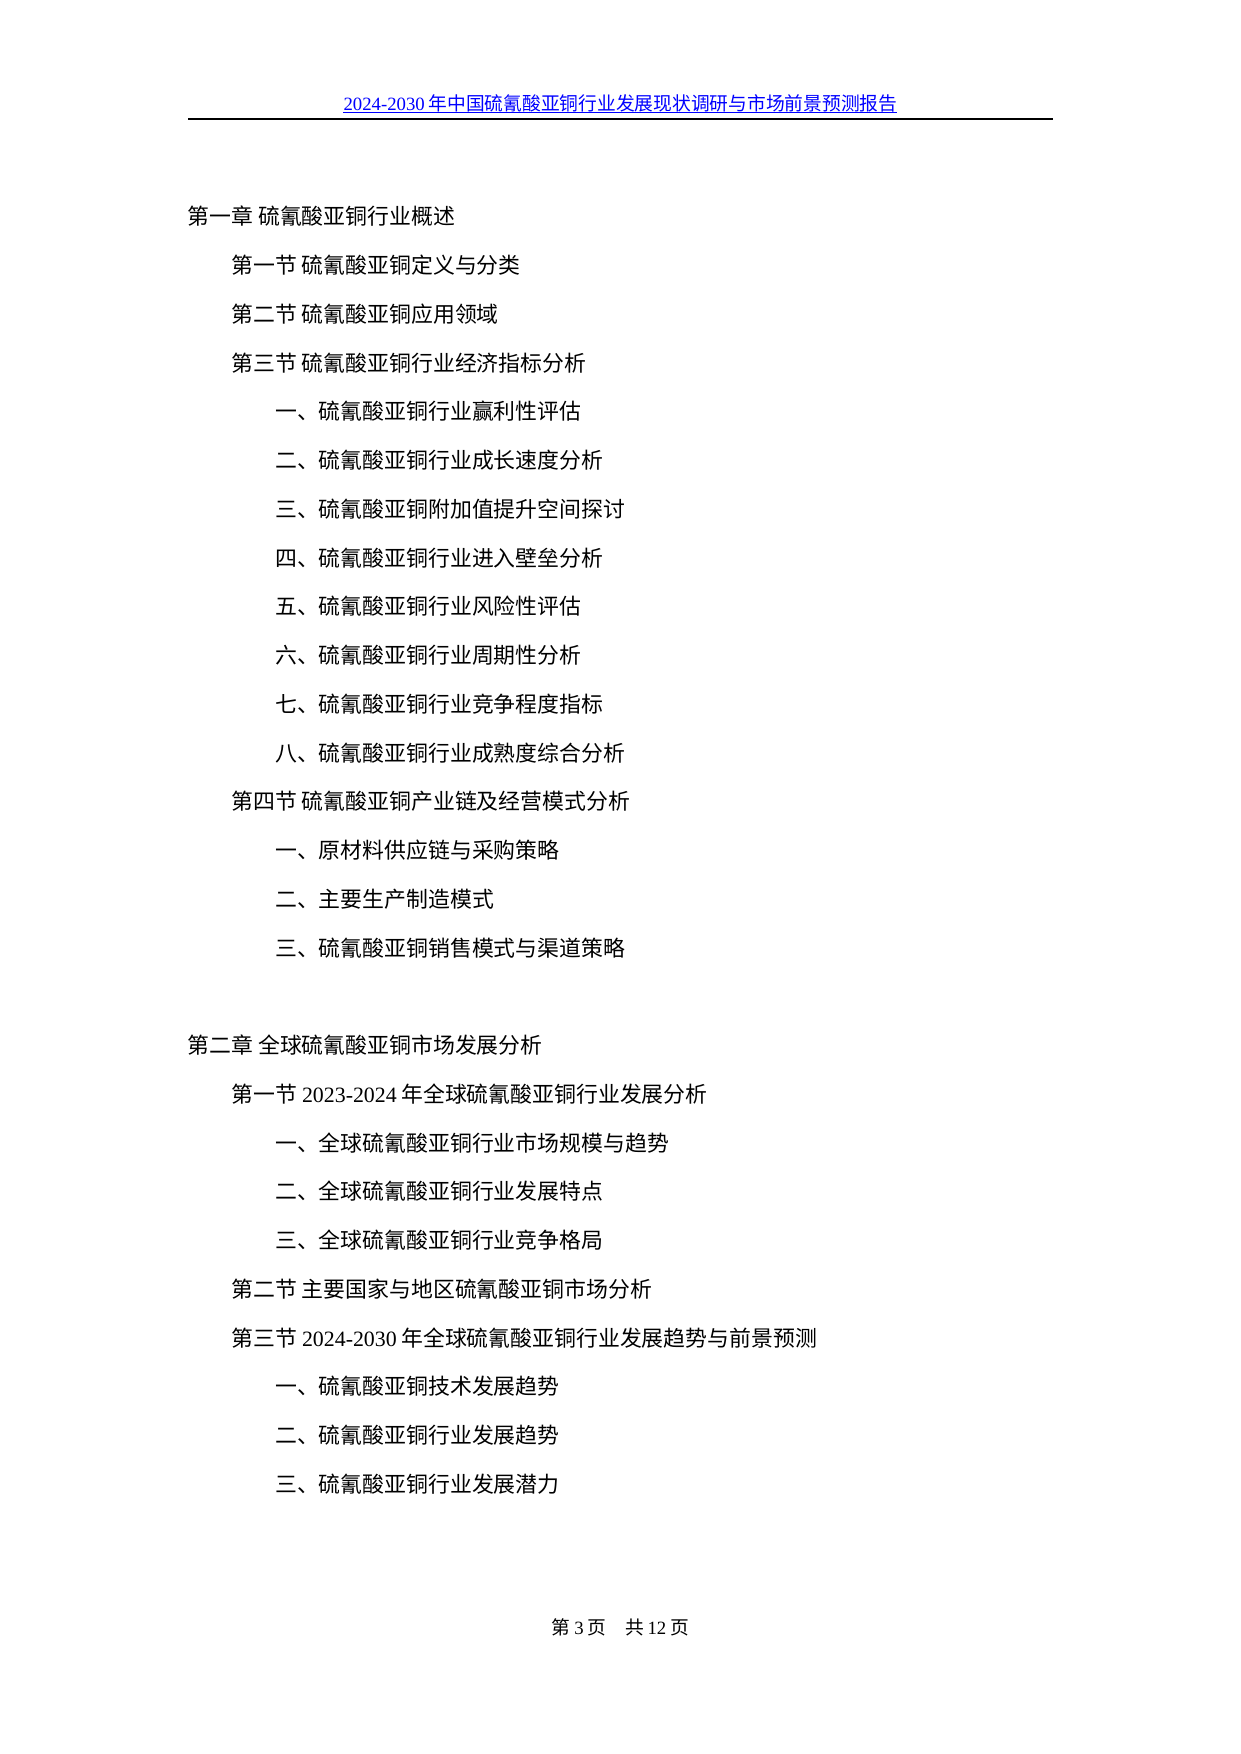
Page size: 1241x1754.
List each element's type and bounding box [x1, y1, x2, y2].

text [187, 150, 1053, 1499]
